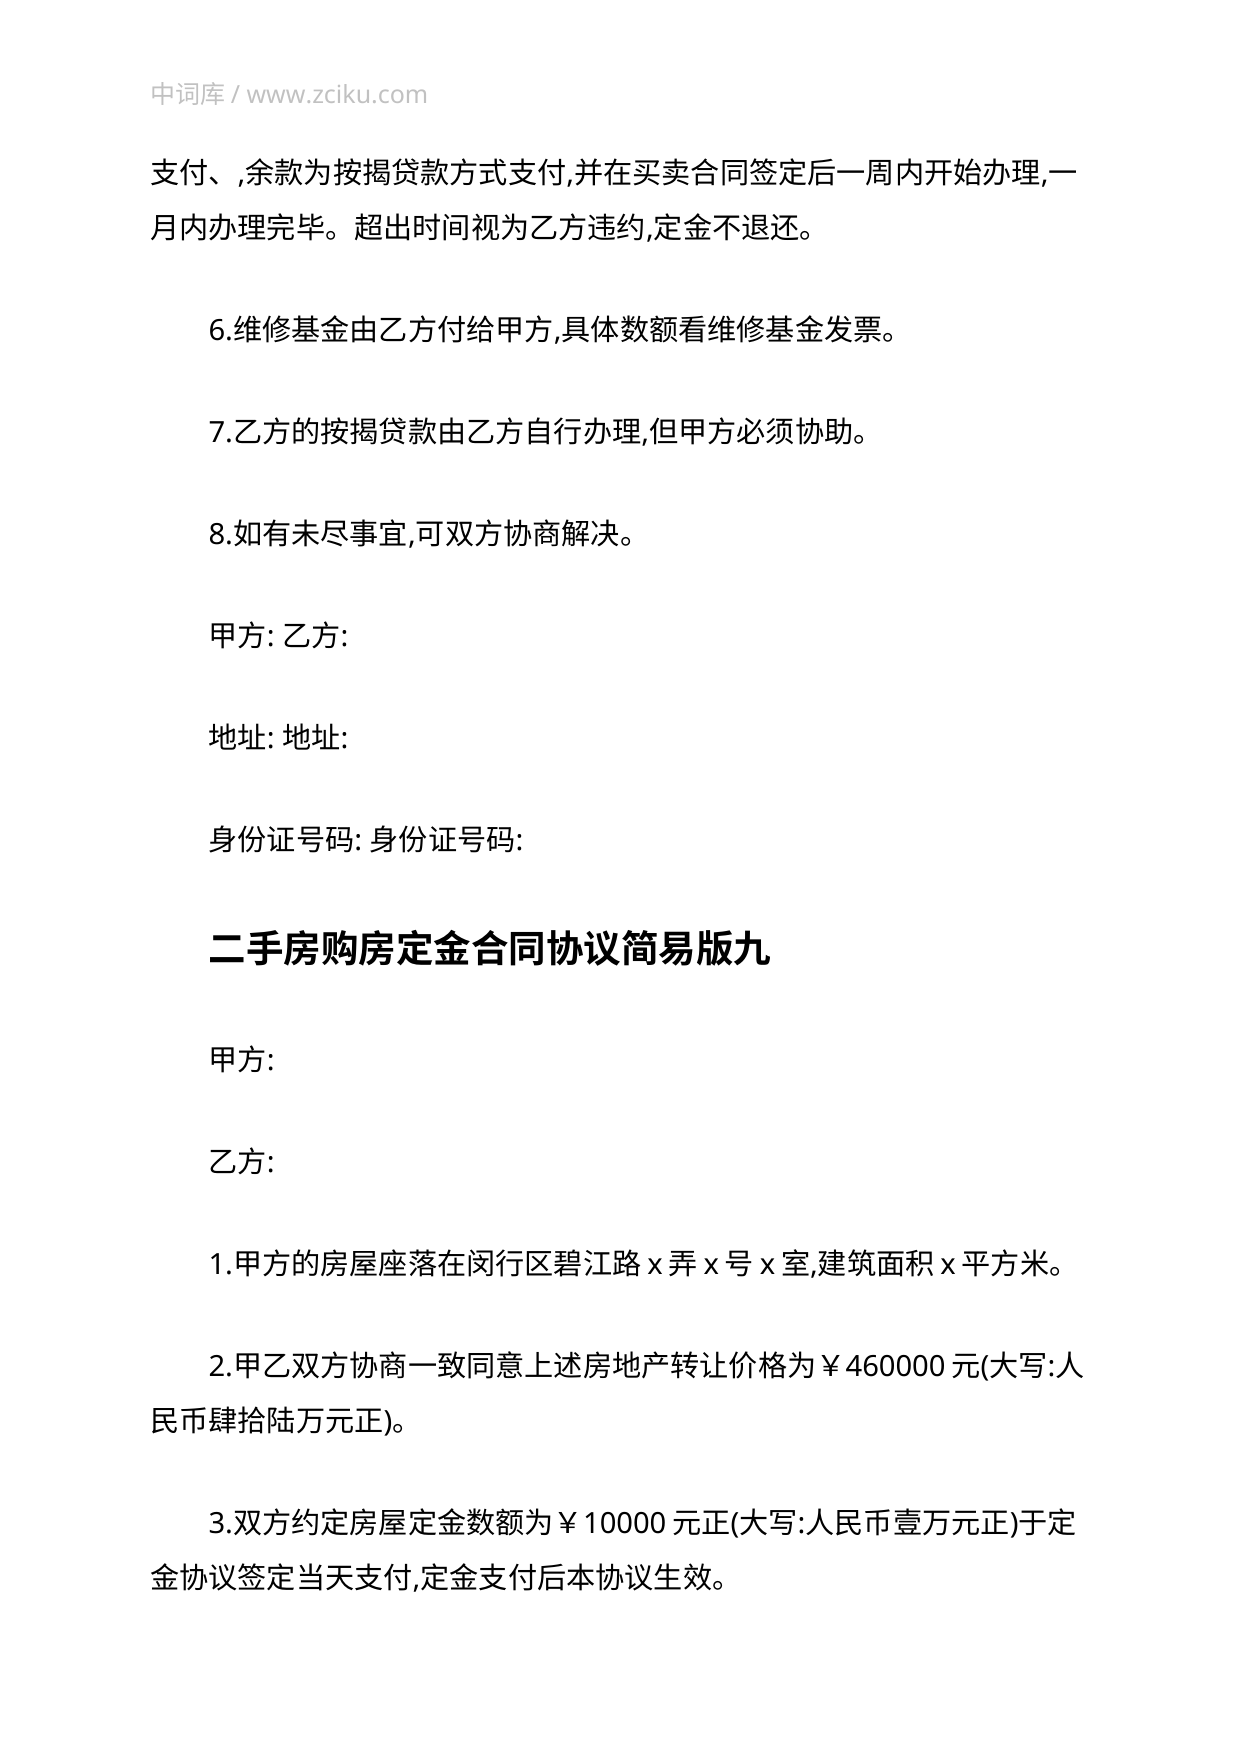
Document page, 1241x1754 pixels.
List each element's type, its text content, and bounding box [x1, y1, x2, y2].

text 地址: 地址: [150, 715, 1090, 757]
text 身份证号码: 身份证号码: [150, 817, 1090, 859]
text 二手房购房定金合同协议简易版九 [150, 919, 1090, 973]
text 乙方: [150, 1138, 1090, 1181]
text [150, 150, 1090, 247]
text 6.维修基金由乙方付给甲方,具体数额看维修基金发票。 [150, 307, 1090, 349]
text 甲方: [150, 1036, 1090, 1079]
text 2.甲乙双方协商一致同意上述房地产转让价格为￥460000元(大写:人民币肆拾陆万元正)。 [150, 1342, 1090, 1439]
text 1.甲方的房屋座落在闵行区碧江路x弄x号x室,建筑面积x平方米。 [150, 1240, 1090, 1283]
text 7.乙方的按揭贷款由乙方自行办理,但甲方必须协助。 [150, 409, 1090, 451]
text 3.双方约定房屋定金数额为￥10000元正(大写:人民币壹万元正)于定金协议签定当天支付,定金支付后本协议生效。 [150, 1499, 1090, 1597]
text 8.如有未尽事宜,可双方协商解决。 [150, 511, 1090, 553]
text 甲方: 乙方: [150, 613, 1090, 655]
